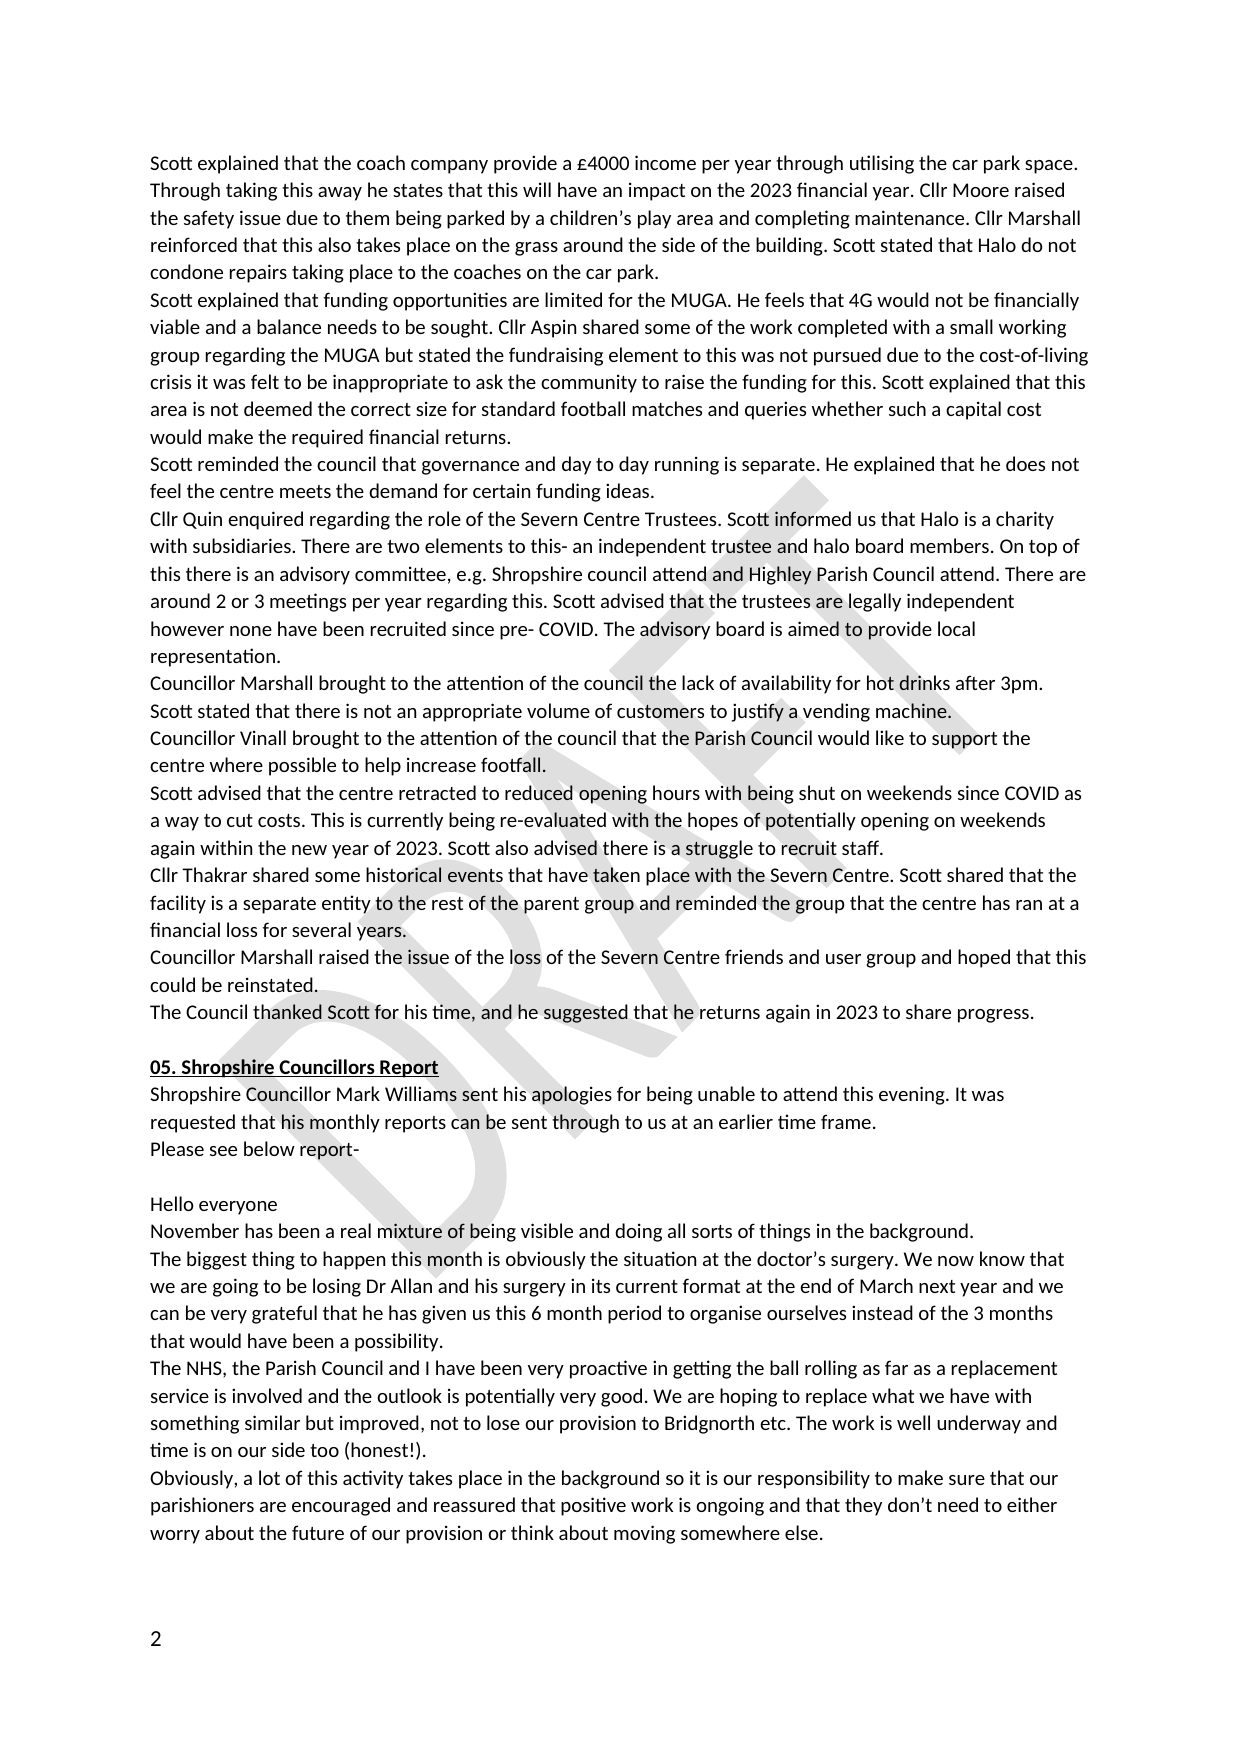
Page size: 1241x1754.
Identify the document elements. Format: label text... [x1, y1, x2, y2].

text Obviously, a lot of this activity takes place in the background so it is our responsibility to make sure that our parishioners are encouraged and reassured that positive work is ongoing and that they don’t need to either worry about the future of our provision or think about moving somewhere else. [150, 1465, 1090, 1545]
text Councillor Marshall brought to the attention of the council the lack of availability for hot drinks after 3pm. Scott stated that there is not an appropriate volume of customers to justify a vending machine. [150, 671, 1090, 723]
text 05. Shropshire Councillors Report [150, 1054, 1090, 1079]
text Scott explained that funding opportunities are limited for the MUGA. He feels that 4G would not be financially viable and a balance needs to be sought. Cllr Aspin shared some of the work completed with a small working group regarding the MUGA but stated the fundraising element to this was not pursued due to the cost-of-living crisis it was felt to be inappropriate to ask the community to raise the funding for this. Scott explained that this area is not deemed the correct size for standard football matches and queries whether such a capital cost would make the required financial returns. [150, 287, 1090, 449]
text Cllr Quin enquired regarding the role of the Severn Centre Trustees. Scott informed us that Halo is a charity with subsidiaries. There are two elements to this- an independent trustee and halo board members. On top of this there is an advisory committee, e.g. Shropshire council attend and Highley Parish Council attend. There are around 2 or 3 meetings per year regarding this. Scott advised that the trustees are legally independent however none have been recruited since pre- COVID. The advisory board is aimed to provide local representation. [150, 506, 1090, 668]
text Councillor Marshall raised the issue of the loss of the Severn Centre friends and user group and hoped that this could be reinstated. [150, 944, 1090, 997]
text Cllr Thakrar shared some historical events that have taken place with the Severn Centre. Scott shared that the facility is a separate entity to the rest of the parent group and reminded the group that the centre has ran at a financial loss for several years. [150, 862, 1090, 942]
text November has been a real mixture of being visible and doing all sorts of things in the background. [150, 1218, 1090, 1244]
text Scott explained that the coach company provide a £4000 income per year through utilising the car park space. Through taking this away he states that this will have an impact on the 2023 financial year. Cllr Moore raised the safety issue due to them being parked by a children’s play area and completing maintenance. Cllr Marshall reinforced that this also takes place on the grass around the side of the building. Scott stated that Halo do not condone repairs taking place to the coaches on the car park. [150, 150, 1090, 285]
text Hello everyone [150, 1191, 1090, 1216]
text Scott reminded the council that governance and day to day running is separate. He explained that he does not feel the centre meets the demand for certain funding ideas. [150, 451, 1090, 504]
text The Council thanked Scott for his time, and he suggested that he returns again in 2023 to share progress. [150, 999, 1090, 1025]
text Councillor Vinall brought to the attention of the council that the Parish Council would like to support the centre where possible to help increase footfall. [150, 725, 1090, 778]
text Please see below report- [150, 1136, 1090, 1162]
text The NHS, the Parish Council and I have been very proactive in getting the ball rolling as far as a replacement service is involved and the outlook is potentially very good. We are hoping to replace what we have with something similar but improved, not to lose our provision to Bridgnorth etc. The work is well underway and time is on our side too (honest!). [150, 1355, 1090, 1463]
text Scott advised that the centre retracted to reduced opening hours with being shut on weekends since COVID as a way to cut costs. This is currently being re-evaluated with the hopes of potentially opening on weekends again within the new year of 2023. Scott also advised there is a struggle to recruit staff. [150, 780, 1090, 860]
text The biggest thing to happen this month is obviously the situation at the doctor’s surgery. We now know that we are going to be losing Dr Allan and his surgery in its current format at the end of March next year and we can be very grateful that he has given us this 6 month period to organise ourselves instead of the 3 months that would have been a possibility. [150, 1246, 1090, 1353]
text Shropshire Councillor Mark Williams sent his apologies for being unable to attend this evening. It was requested that his monthly reports can be sent through to us at an earlier time frame. [150, 1081, 1090, 1134]
